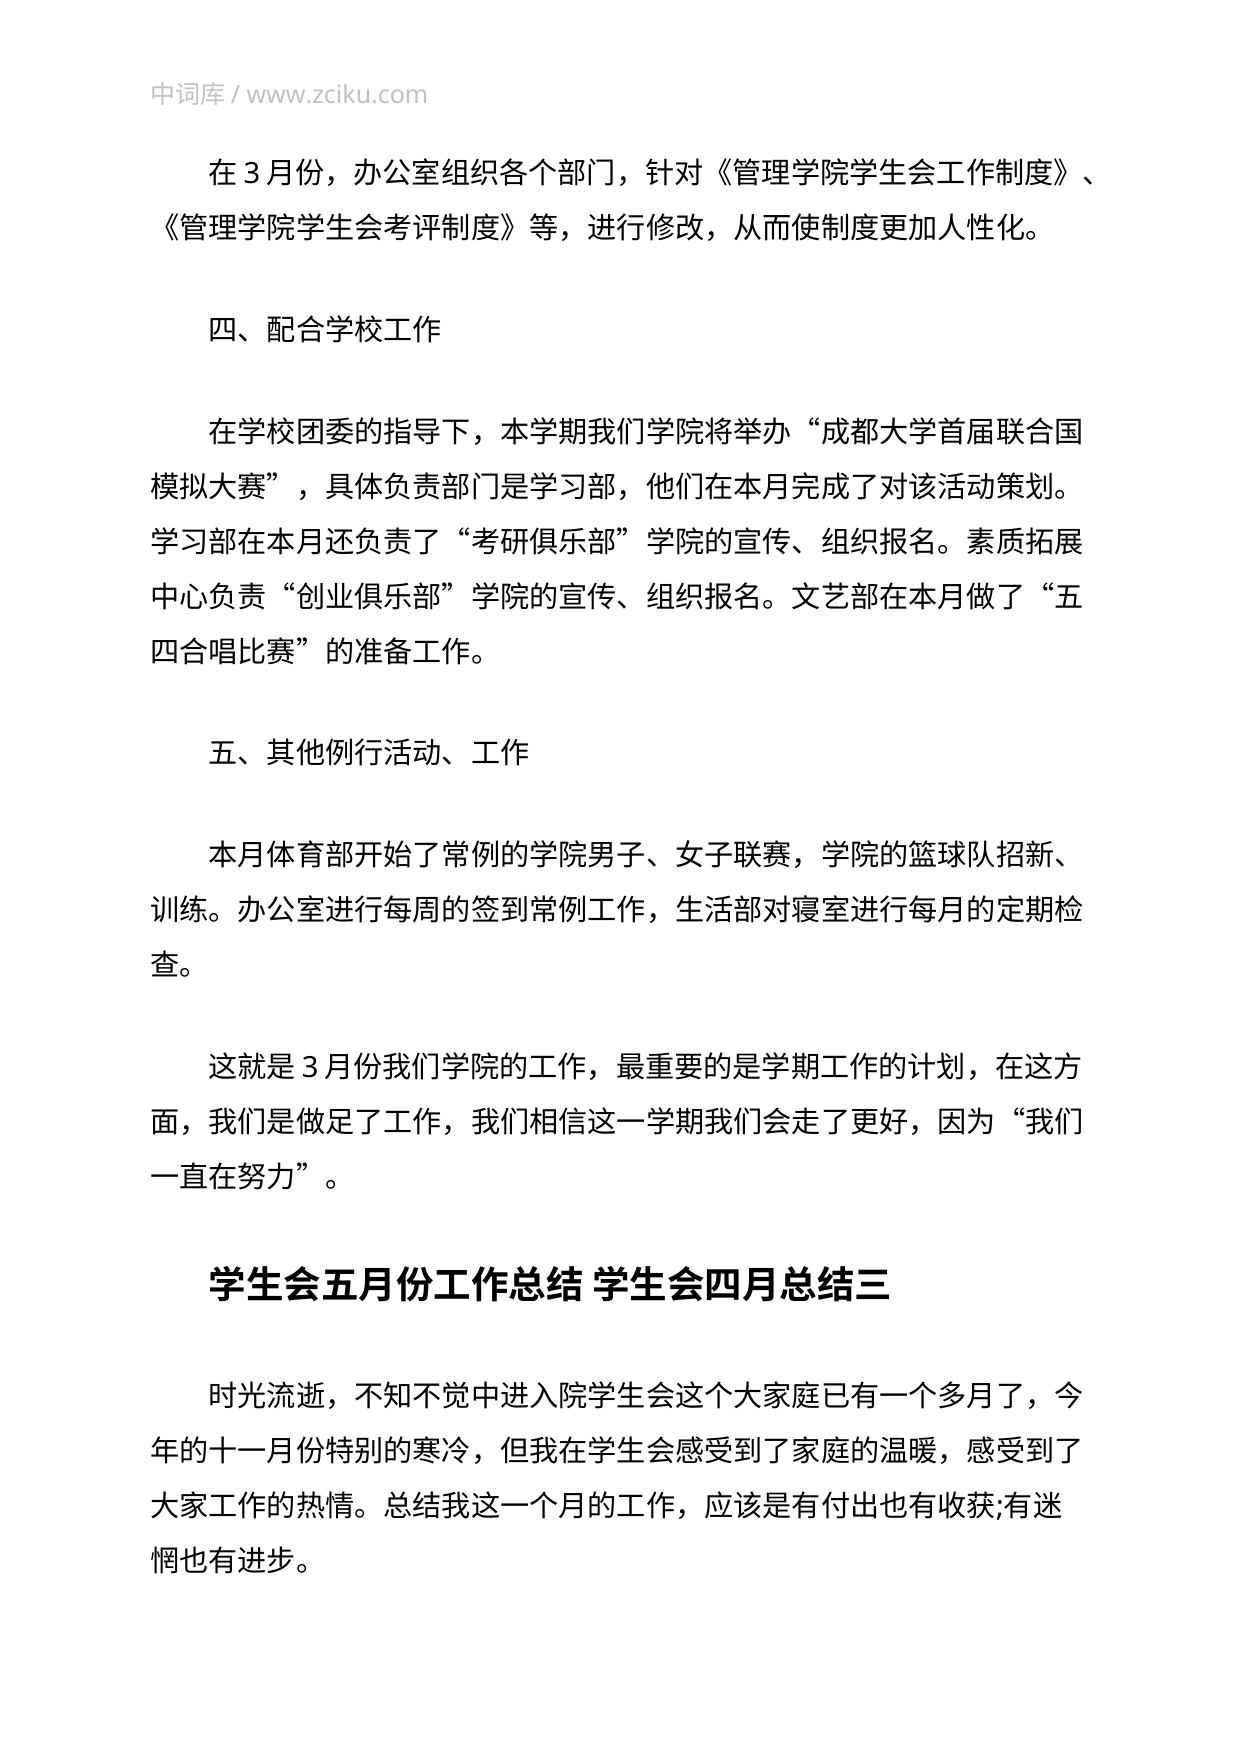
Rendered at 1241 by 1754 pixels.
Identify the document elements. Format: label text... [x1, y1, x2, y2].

text 时光流逝，不知不觉中进入院学生会这个大家庭已有一个多月了，今年的十一月份特别的寒冷，但我在学生会感受到了家庭的温暖，感受到了大家工作的热情。总结我这一个月的工作，应该是有付出也有收获;有迷惘也有进步。 [150, 1372, 1090, 1579]
text 在学校团委的指导下，本学期我们学院将举办“成都大学首届联合国模拟大赛”，具体负责部门是学习部，他们在本月完成了对该活动策划。学习部在本月还负责了“考研俱乐部”学院的宣传、组织报名。素质拓展中心负责“创业俱乐部”学院的宣传、组织报名。文艺部在本月做了“五四合唱比赛”的准备工作。 [150, 408, 1090, 670]
text 四、配合学校工作 [150, 307, 1090, 349]
text 这就是3月份我们学院的工作，最重要的是学期工作的计划，在这方面，我们是做足了工作，我们相信这一学期我们会走了更好，因为“我们一直在努力”。 [150, 1043, 1090, 1195]
text 五、其他例行活动、工作 [150, 730, 1090, 772]
text 学生会五月份工作总结 学生会四月总结三 [150, 1255, 1090, 1309]
text 在3月份，办公室组织各个部门，针对《管理学院学生会工作制度》、《管理学院学生会考评制度》等，进行修改，从而使制度更加人性化。 [150, 150, 1090, 247]
text 本月体育部开始了常例的学院男子、女子联赛，学院的篮球队招新、训练。办公室进行每周的签到常例工作，生活部对寝室进行每月的定期检查。 [150, 832, 1090, 984]
